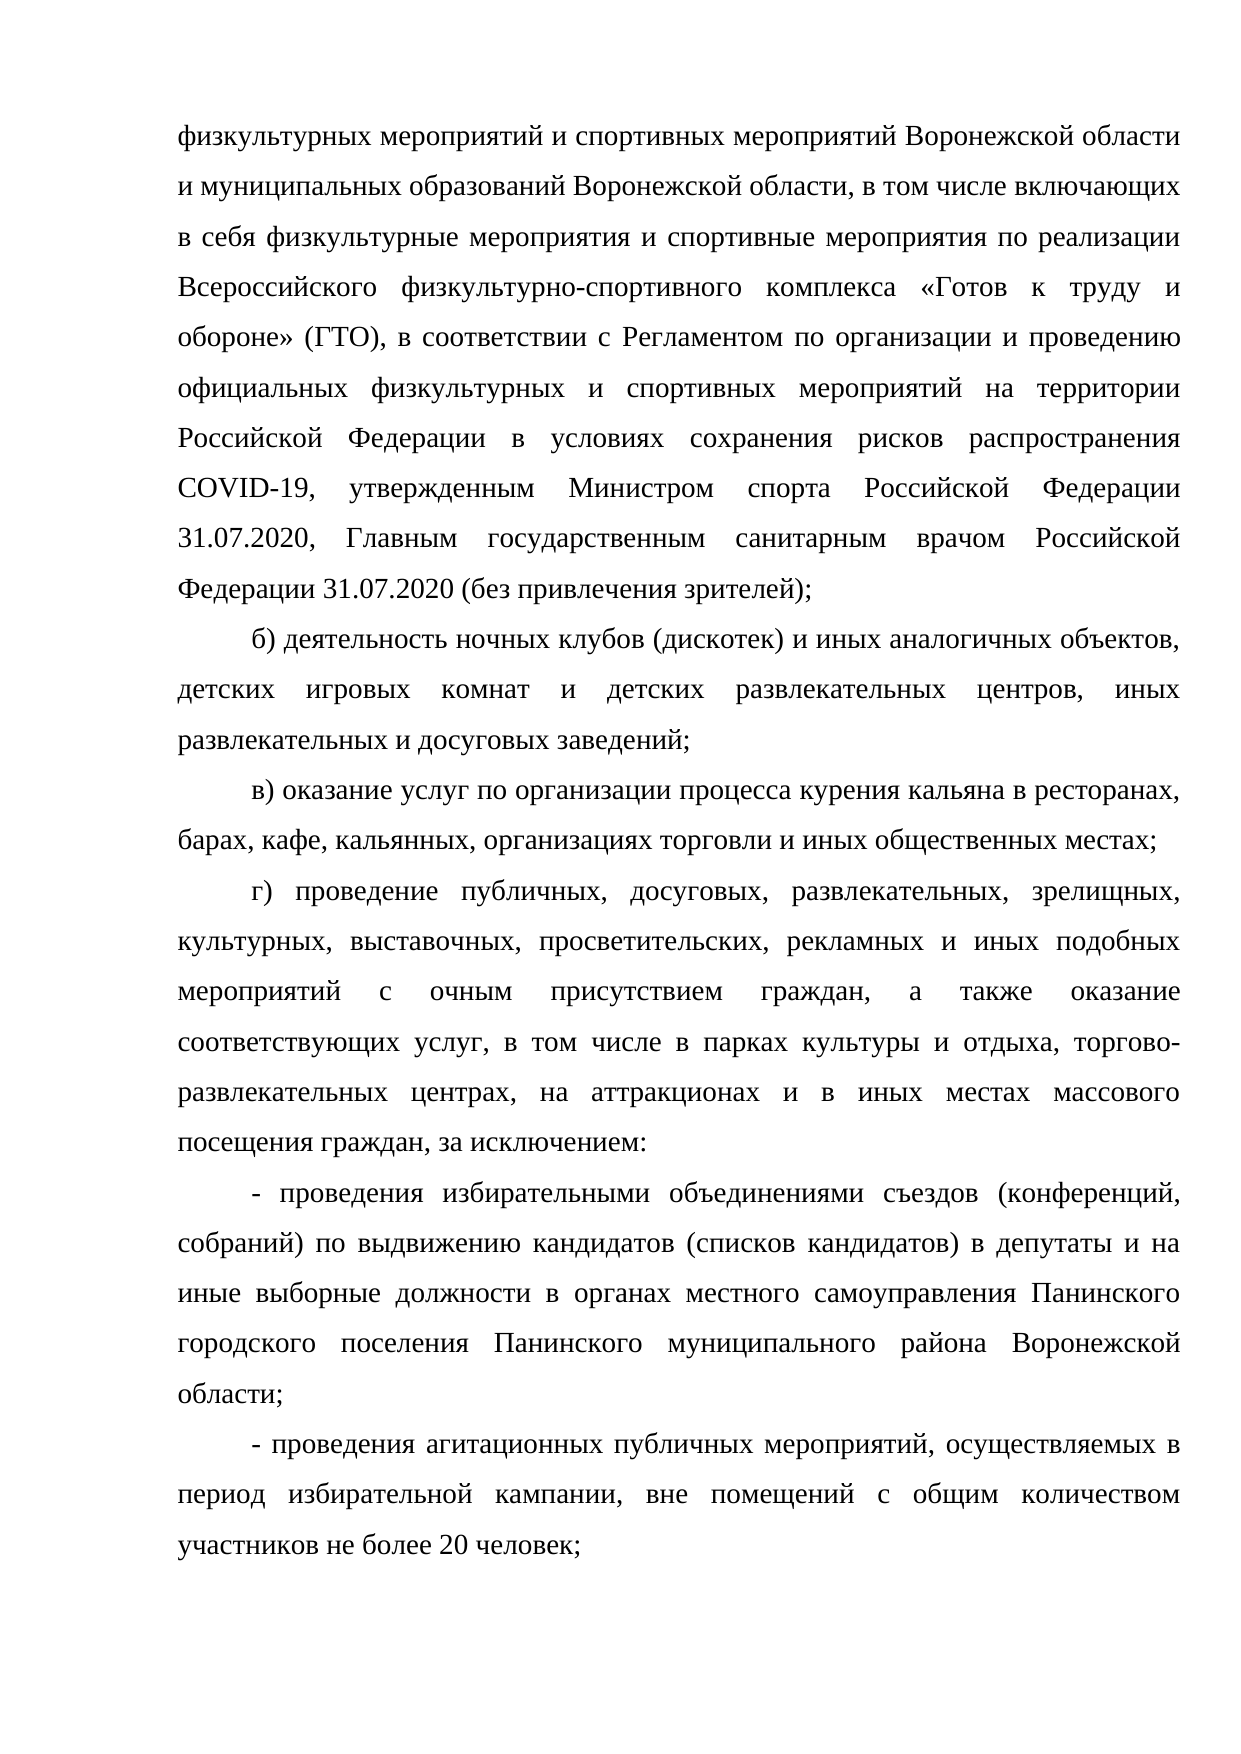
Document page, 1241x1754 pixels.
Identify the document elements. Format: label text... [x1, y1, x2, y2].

text в) оказание услуг по организации процесса курения кальяна в ресторанах, барах, кафе, кальянных, организациях торговли и иных общественных местах; [177, 772, 1181, 856]
text - проведения агитационных публичных мероприятий, осуществляемых в период избирательной кампании, вне помещений с общим количеством участников не более 20 человек; [177, 1426, 1181, 1560]
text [177, 118, 1181, 604]
text б) деятельность ночных клубов (дискотек) и иных аналогичных объектов, детских игровых комнат и детских развлекательных центров, иных развлекательных и досуговых заведений; [177, 621, 1181, 755]
text г) проведение публичных, досуговых, развлекательных, зрелищных, культурных, выставочных, просветительских, рекламных и иных подобных мероприятий с очным присутствием граждан, а также оказание соответствующих услуг, в том числе в парках культуры и отдыха, торгово-развлекательных центрах, на аттракционах и в иных местах массового посещения граждан, за исключением: [177, 873, 1181, 1158]
text - проведения избирательными объединениями съездов (конференций, собраний) по выдвижению кандидатов (списков кандидатов) в депутаты и на иные выборные должности в органах местного самоуправления Панинского городского поселения Панинского муниципального района Воронежской области; [177, 1175, 1181, 1409]
